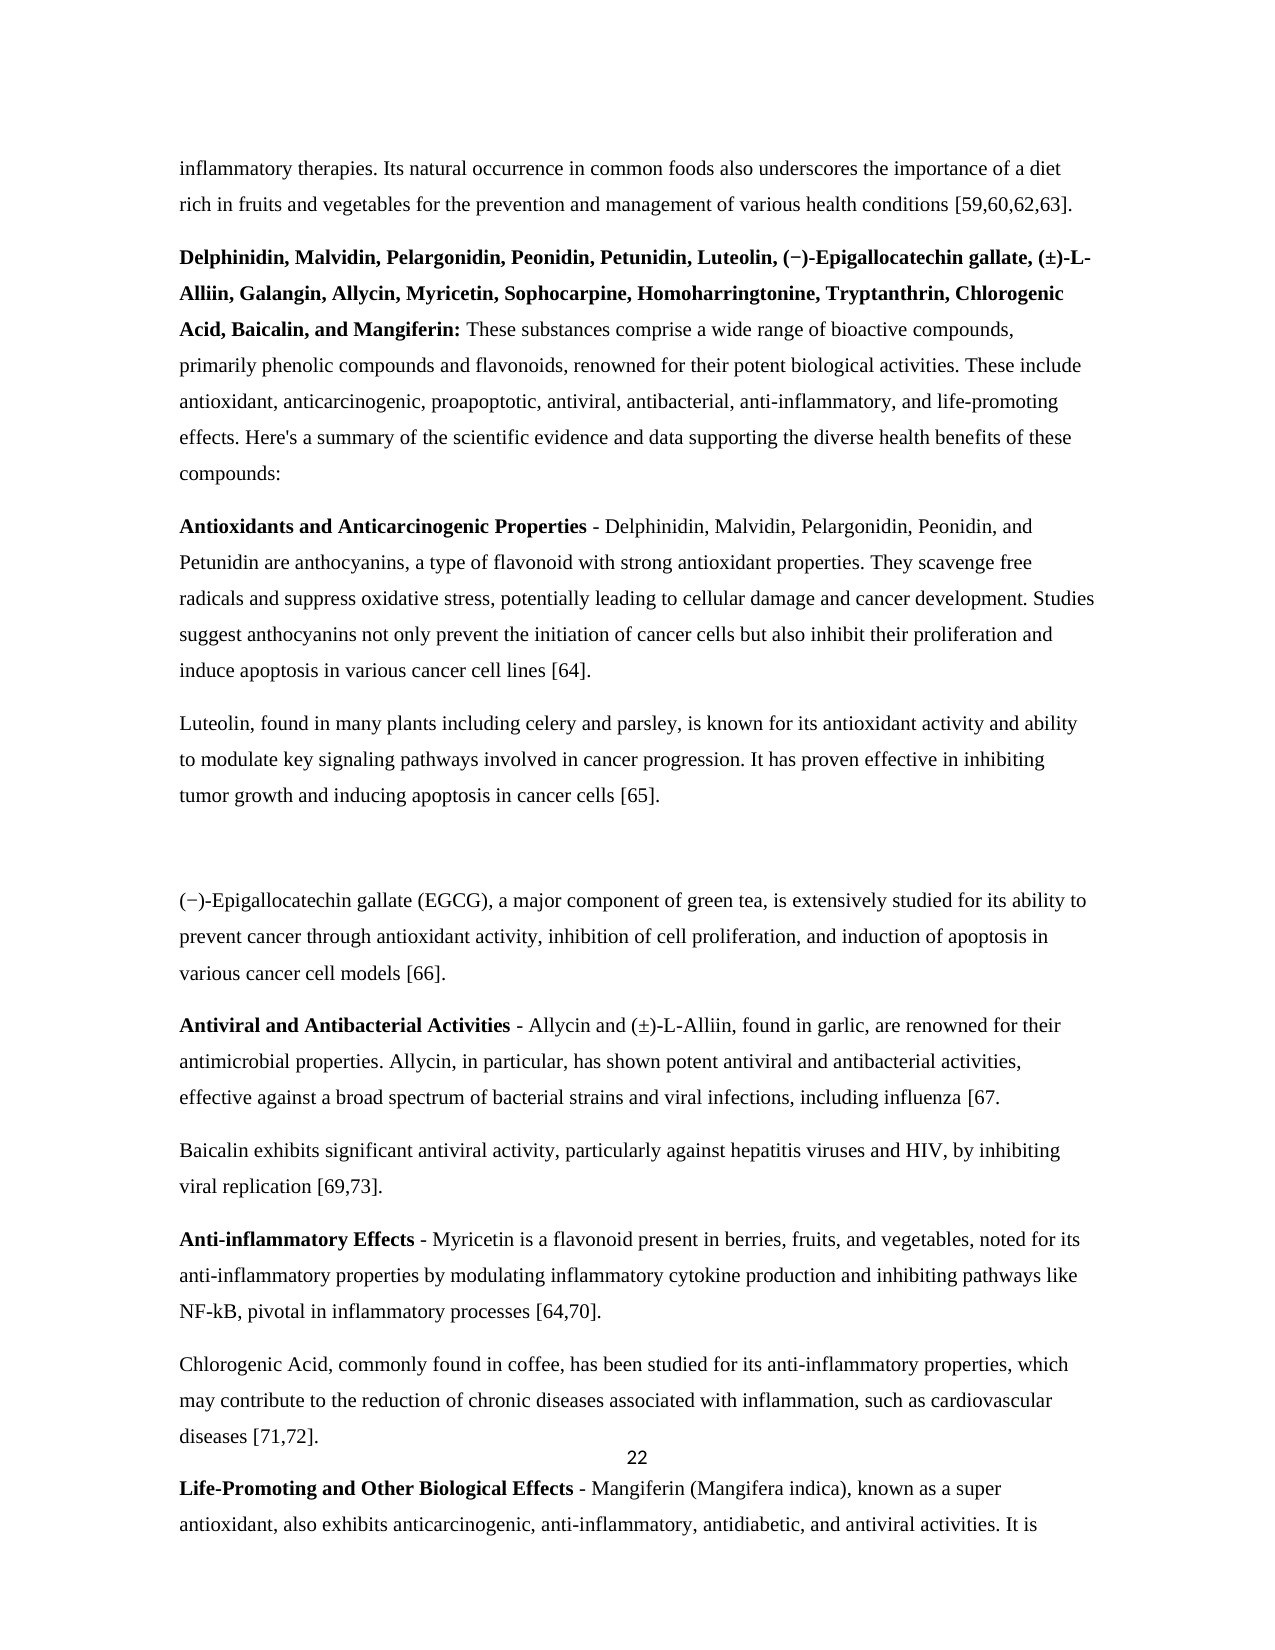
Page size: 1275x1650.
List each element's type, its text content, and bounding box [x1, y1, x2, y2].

text Antioxidants and Anticarcinogenic Properties - Delphinidin, Malvidin, Pelargonidin, Peonidin, and Petunidin are anthocyanins, a type of flavonoid with strong antioxidant properties. They scavenge free radicals and suppress oxidative stress, potentially leading to cellular damage and cancer development. Studies suggest anthocyanins not only prevent the initiation of cancer cells but also inhibit their proliferation and induce apoptosis in various cancer cell lines [64]. [179, 514, 1096, 682]
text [179, 156, 1096, 216]
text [179, 1476, 1096, 1536]
text Delphinidin, Malvidin, Pelargonidin, Peonidin, Petunidin, Luteolin, (−)-Epigallocatechin gallate, (±)-L-Alliin, Galangin, Allycin, Myricetin, Sophocarpine, Homoharringtonine, Tryptanthrin, Chlorogenic Acid, Baicalin, and Mangiferin: These substances comprise a wide range of bioactive compounds, primarily phenolic compounds and flavonoids, renowned for their potent biological activities. These include antioxidant, anticarcinogenic, proapoptotic, antiviral, antibacterial, anti-inflammatory, and life-promoting effects. Here's a summary of the scientific evidence and data supporting the diverse health benefits of these compounds: [179, 245, 1096, 485]
text Chlorogenic Acid, commonly found in coffee, has been studied for its anti-inflammatory properties, which may contribute to the reduction of chronic diseases associated with inflammation, such as cardiovascular diseases [71,72]. [179, 1351, 1096, 1448]
text Anti-inflammatory Effects - Myricetin is a flavonoid present in berries, fruits, and vegetables, noted for its anti-inflammatory properties by modulating inflammatory cytokine production and inhibiting pathways like NF-kB, pivotal in inflammatory processes [64,70]. [179, 1227, 1096, 1323]
text Luteolin, found in many plants including celery and parsley, is known for its antioxidant activity and ability to modulate key signaling pathways involved in cancer progression. It has proven effective in inhibiting tumor growth and inducing apoptosis in cancer cells [65]. [179, 711, 1096, 807]
text Baicalin exhibits significant antiviral activity, particularly against hepatitis viruses and HIV, by inhibiting viral replication [69,73]. [179, 1138, 1096, 1198]
text (−)-Epigallocatechin gallate (EGCG), a major component of green tea, is extensively studied for its ability to prevent cancer through antioxidant activity, inhibition of cell proliferation, and induction of apoptosis in various cancer cell models [66]. [179, 888, 1096, 984]
text Antiviral and Antibacterial Activities - Allycin and (±)-L-Alliin, found in garlic, are renowned for their antimicrobial properties. Allycin, in particular, has shown potent antiviral and antibacterial activities, effective against a broad spectrum of bacterial strains and viral infections, including influenza [67. [179, 1013, 1096, 1109]
